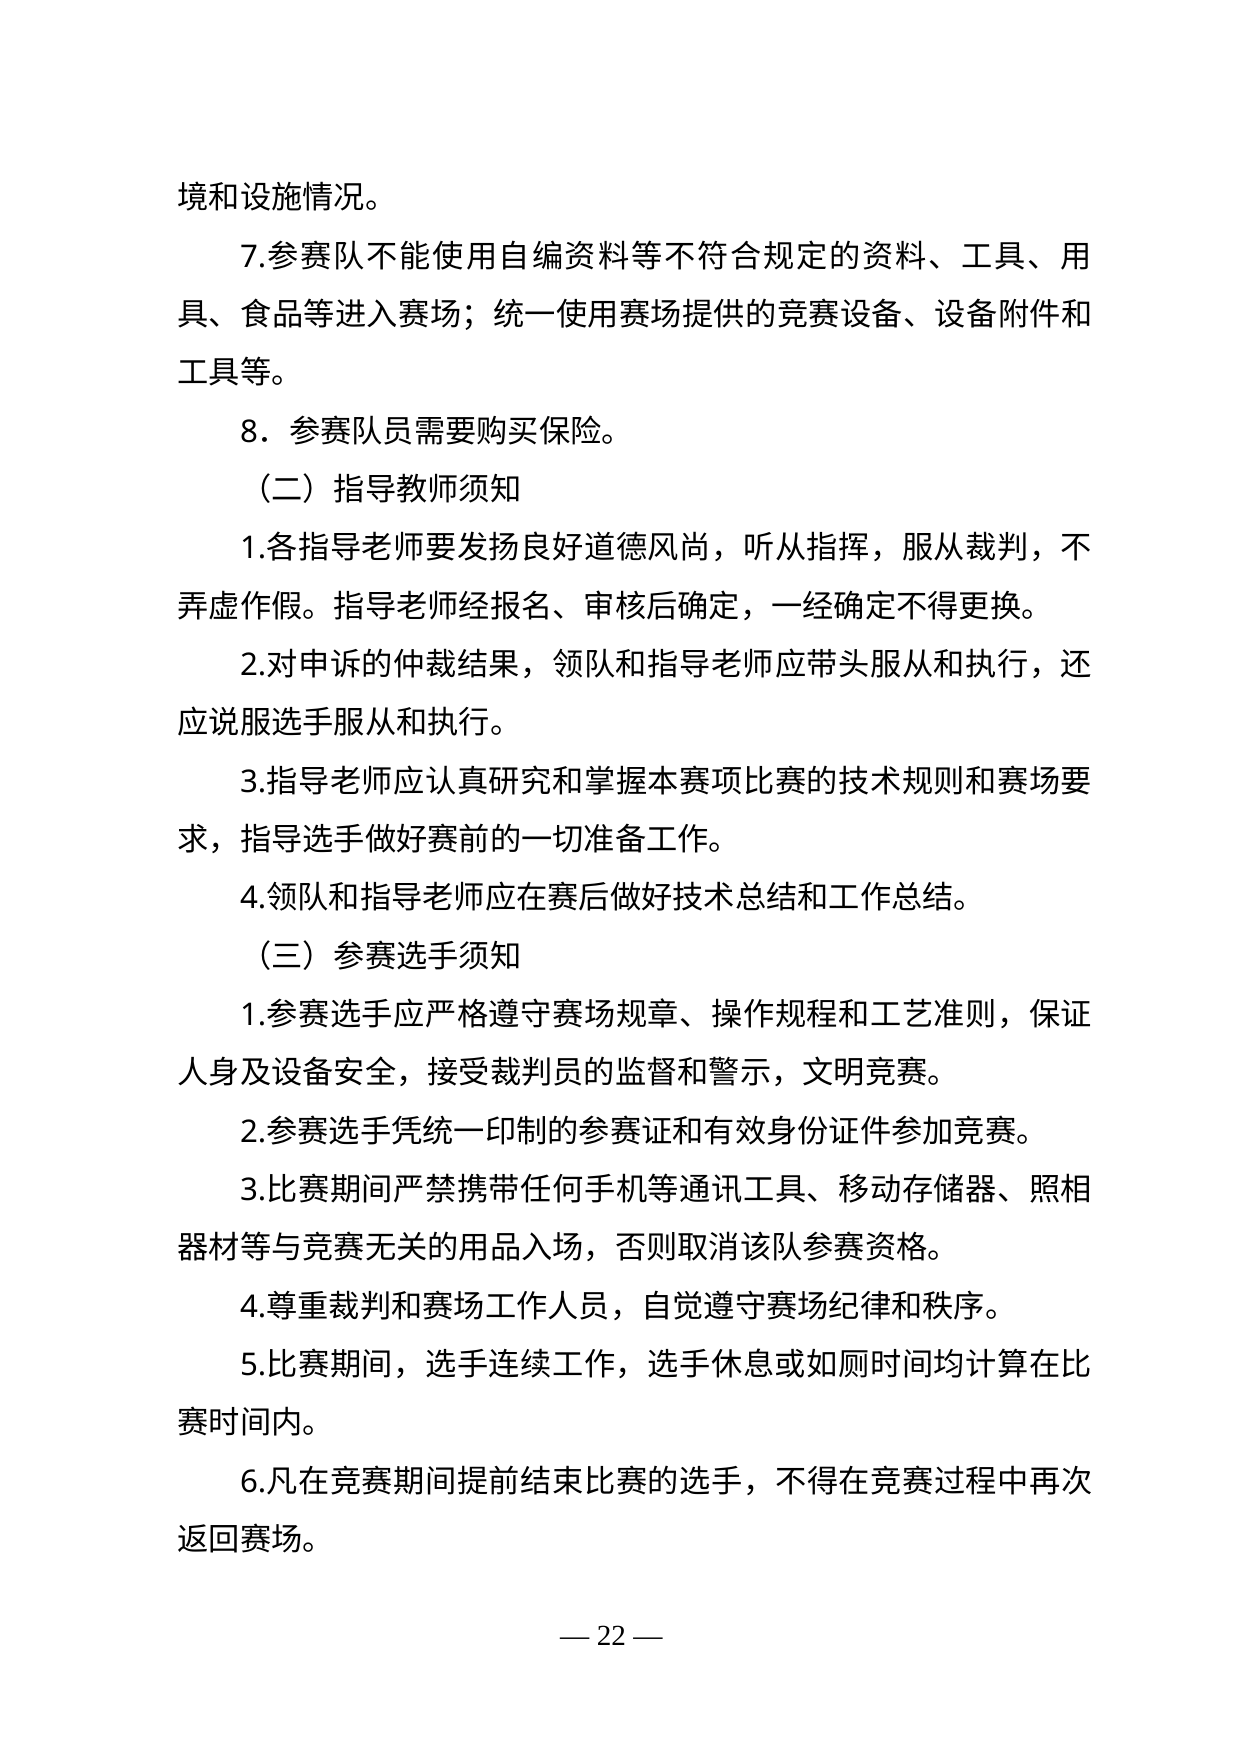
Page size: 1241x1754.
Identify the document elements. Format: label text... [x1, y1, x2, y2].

text 8．参赛队员需要购买保险。 [177, 395, 1093, 454]
text 7.参赛队不能使用自编资料等不符合规定的资料、工具、用具、食品等进入赛场；统一使用赛场提供的竞赛设备、设备附件和工具等。 [177, 220, 1093, 395]
text 3.比赛期间严禁携带任何手机等通讯工具、移动存储器、照相器材等与竞赛无关的用品入场，否则取消该队参赛资格。 [177, 1154, 1093, 1270]
text （三）参赛选手须知 [177, 920, 1093, 979]
text 3.指导老师应认真研究和掌握本赛项比赛的技术规则和赛场要求，指导选手做好赛前的一切准备工作。 [177, 745, 1093, 862]
text 1.各指导老师要发扬良好道德风尚，听从指挥，服从裁判，不弄虚作假。指导老师经报名、审核后确定，一经确定不得更换。 [177, 512, 1093, 629]
text 4.领队和指导老师应在赛后做好技术总结和工作总结。 [177, 862, 1093, 920]
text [177, 162, 1093, 220]
text （二）指导教师须知 [177, 454, 1093, 512]
text 4.尊重裁判和赛场工作人员，自觉遵守赛场纪律和秩序。 [177, 1270, 1093, 1329]
text 6.凡在竞赛期间提前结束比赛的选手，不得在竞赛过程中再次返回赛场。 [177, 1445, 1093, 1562]
text 2.对申诉的仲裁结果，领队和指导老师应带头服从和执行，还应说服选手服从和执行。 [177, 629, 1093, 745]
text 2.参赛选手凭统一印制的参赛证和有效身份证件参加竞赛。 [177, 1095, 1093, 1154]
text 5.比赛期间，选手连续工作，选手休息或如厕时间均计算在比赛时间内。 [177, 1329, 1093, 1445]
text 1.参赛选手应严格遵守赛场规章、操作规程和工艺准则，保证人身及设备安全，接受裁判员的监督和警示，文明竞赛。 [177, 979, 1093, 1095]
